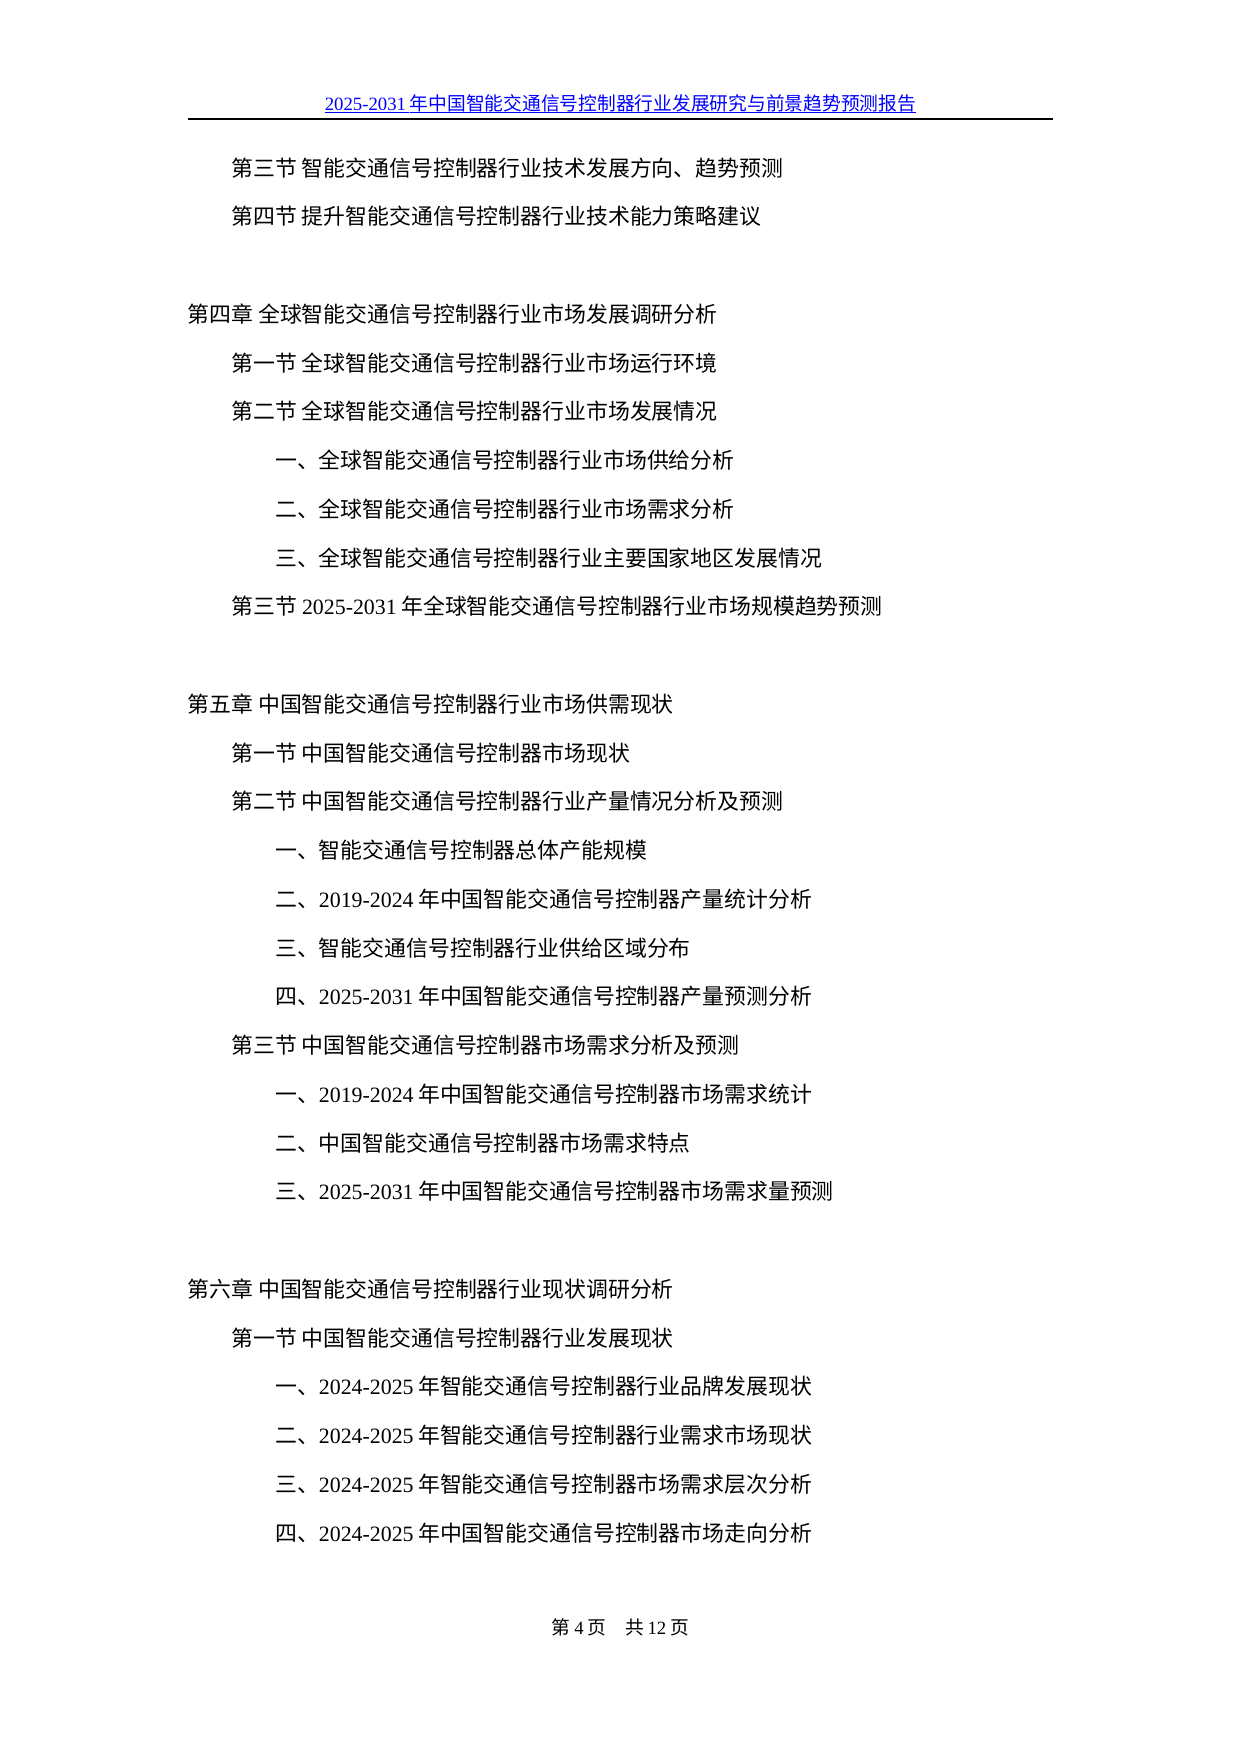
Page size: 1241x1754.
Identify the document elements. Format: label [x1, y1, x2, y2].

text [187, 150, 1053, 1548]
